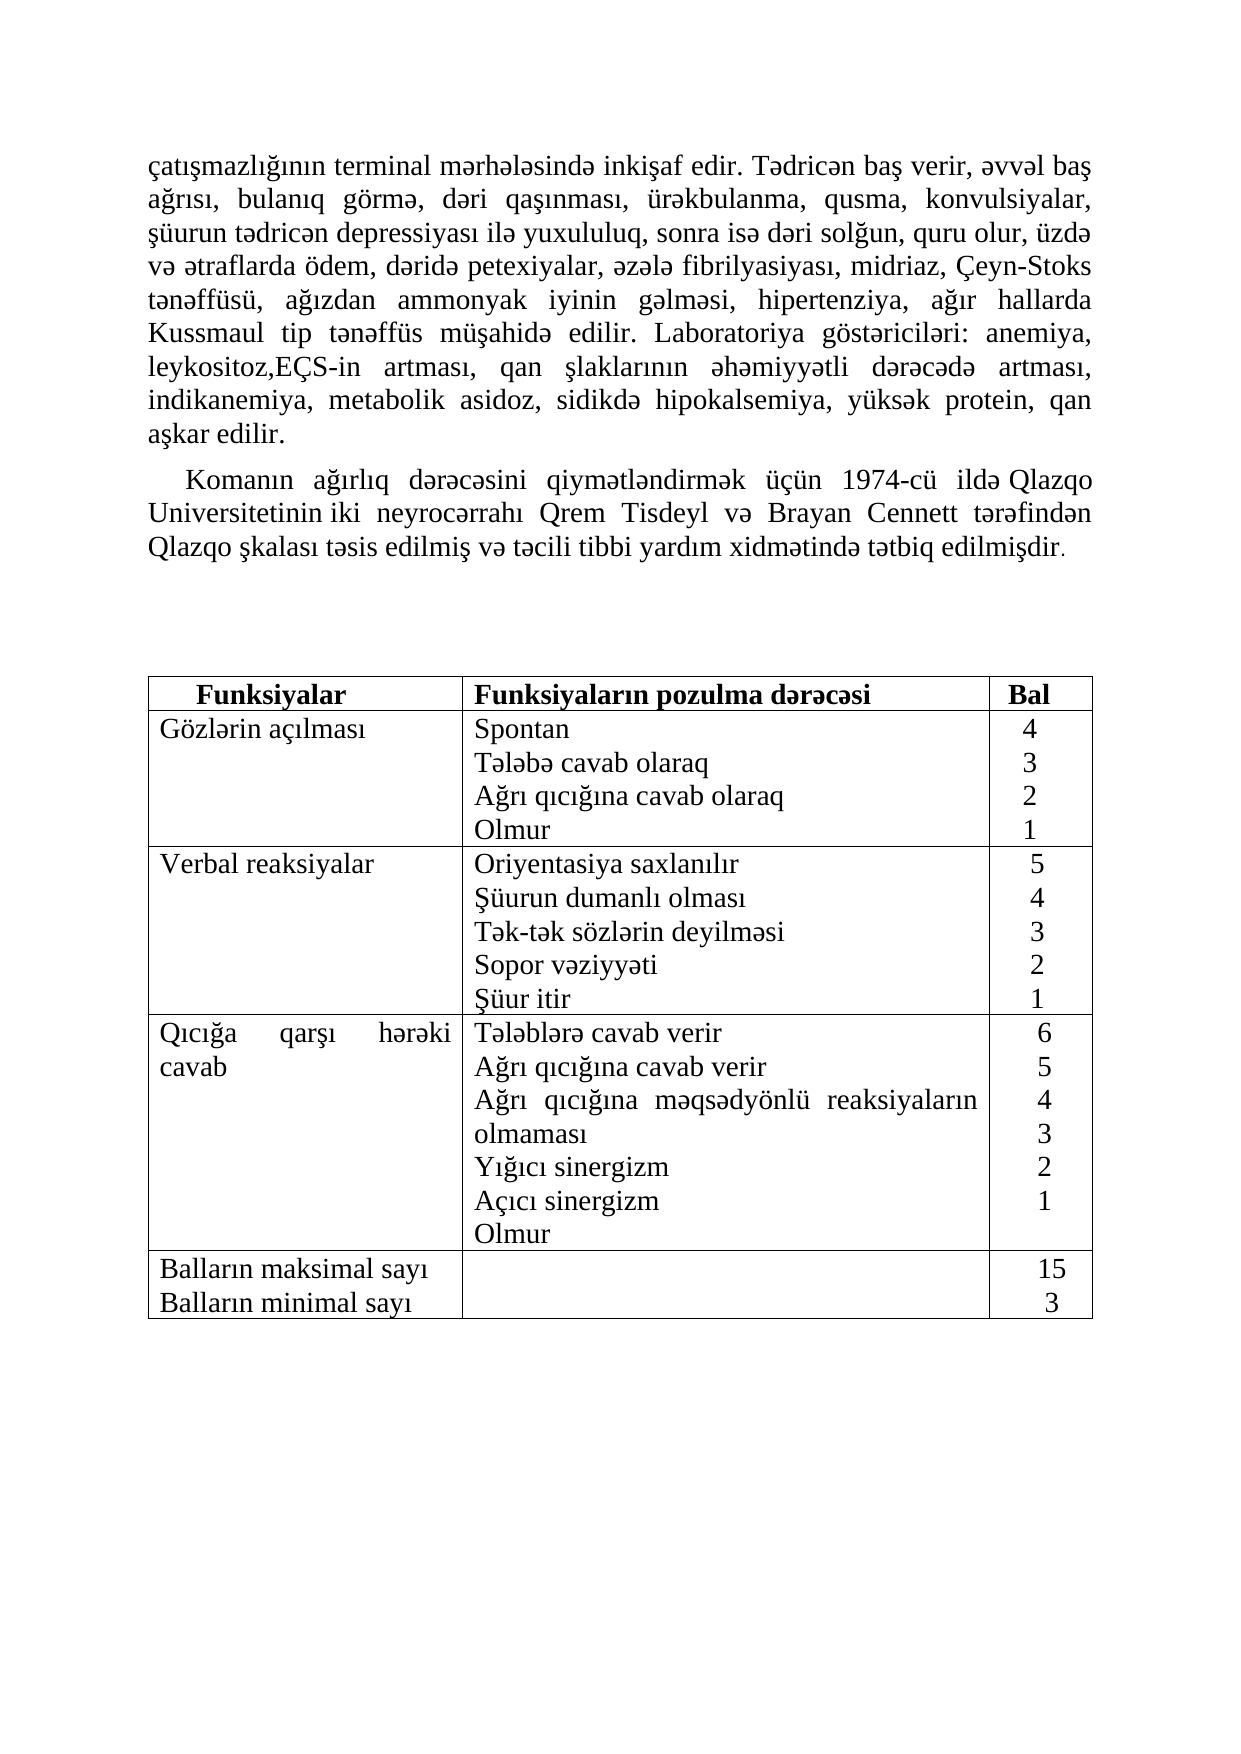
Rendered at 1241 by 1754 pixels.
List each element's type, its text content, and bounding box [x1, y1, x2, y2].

table_cell 4 3 2 1 [990, 711, 1092, 846]
table_cell Qıcığa qarşı hərəki cavab [149, 1015, 462, 1250]
table_header Funksiyalar [149, 677, 462, 710]
table_cell 5 4 3 2 1 [990, 847, 1092, 1014]
table_cell Verbal reaksiyalar [149, 847, 462, 1014]
table_cell 6 5 4 3 2 1 [990, 1015, 1092, 1250]
table_cell Balların maksimal sayı Balların minimal sayı [149, 1251, 462, 1318]
table_cell Spontan Tələbə cavab olaraq Ağrı qıcığına cavab olaraq Olmur [463, 711, 989, 846]
table_cell 15 3 [990, 1251, 1092, 1318]
text Komanın ağırlıq dərəcəsini qiymətləndirmək üçün 1974-cü ildə Qlazqo Universitetinin iki neyrocərrahı Qrem Tisdeyl və Brayan Cennett tərəfindən Qlazqo şkalası təsis edilmiş və təcili tibbi yardım xidmətində tətbiq edilmişdir. [148, 462, 1093, 563]
table_cell Oriyentasiya saxlanılır Şüurun dumanlı olması Tək-tək sözlərin deyilməsi Sopor vəziyyəti Şüur itir [463, 847, 989, 1014]
table_header Bal [990, 677, 1092, 710]
table_cell Tələblərə cavab verir Ağrı qıcığına cavab verir Ağrı qıcığına məqsədyönlü reaksiyaların olmaması Yığıcı sinergizm Açıcı sinergizm Olmur [463, 1015, 989, 1250]
table_cell [463, 1251, 989, 1318]
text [148, 148, 1093, 449]
table_header Funksiyaların pozulma dərəcəsi [463, 677, 989, 710]
table_cell Gözlərin açılması [149, 711, 462, 846]
